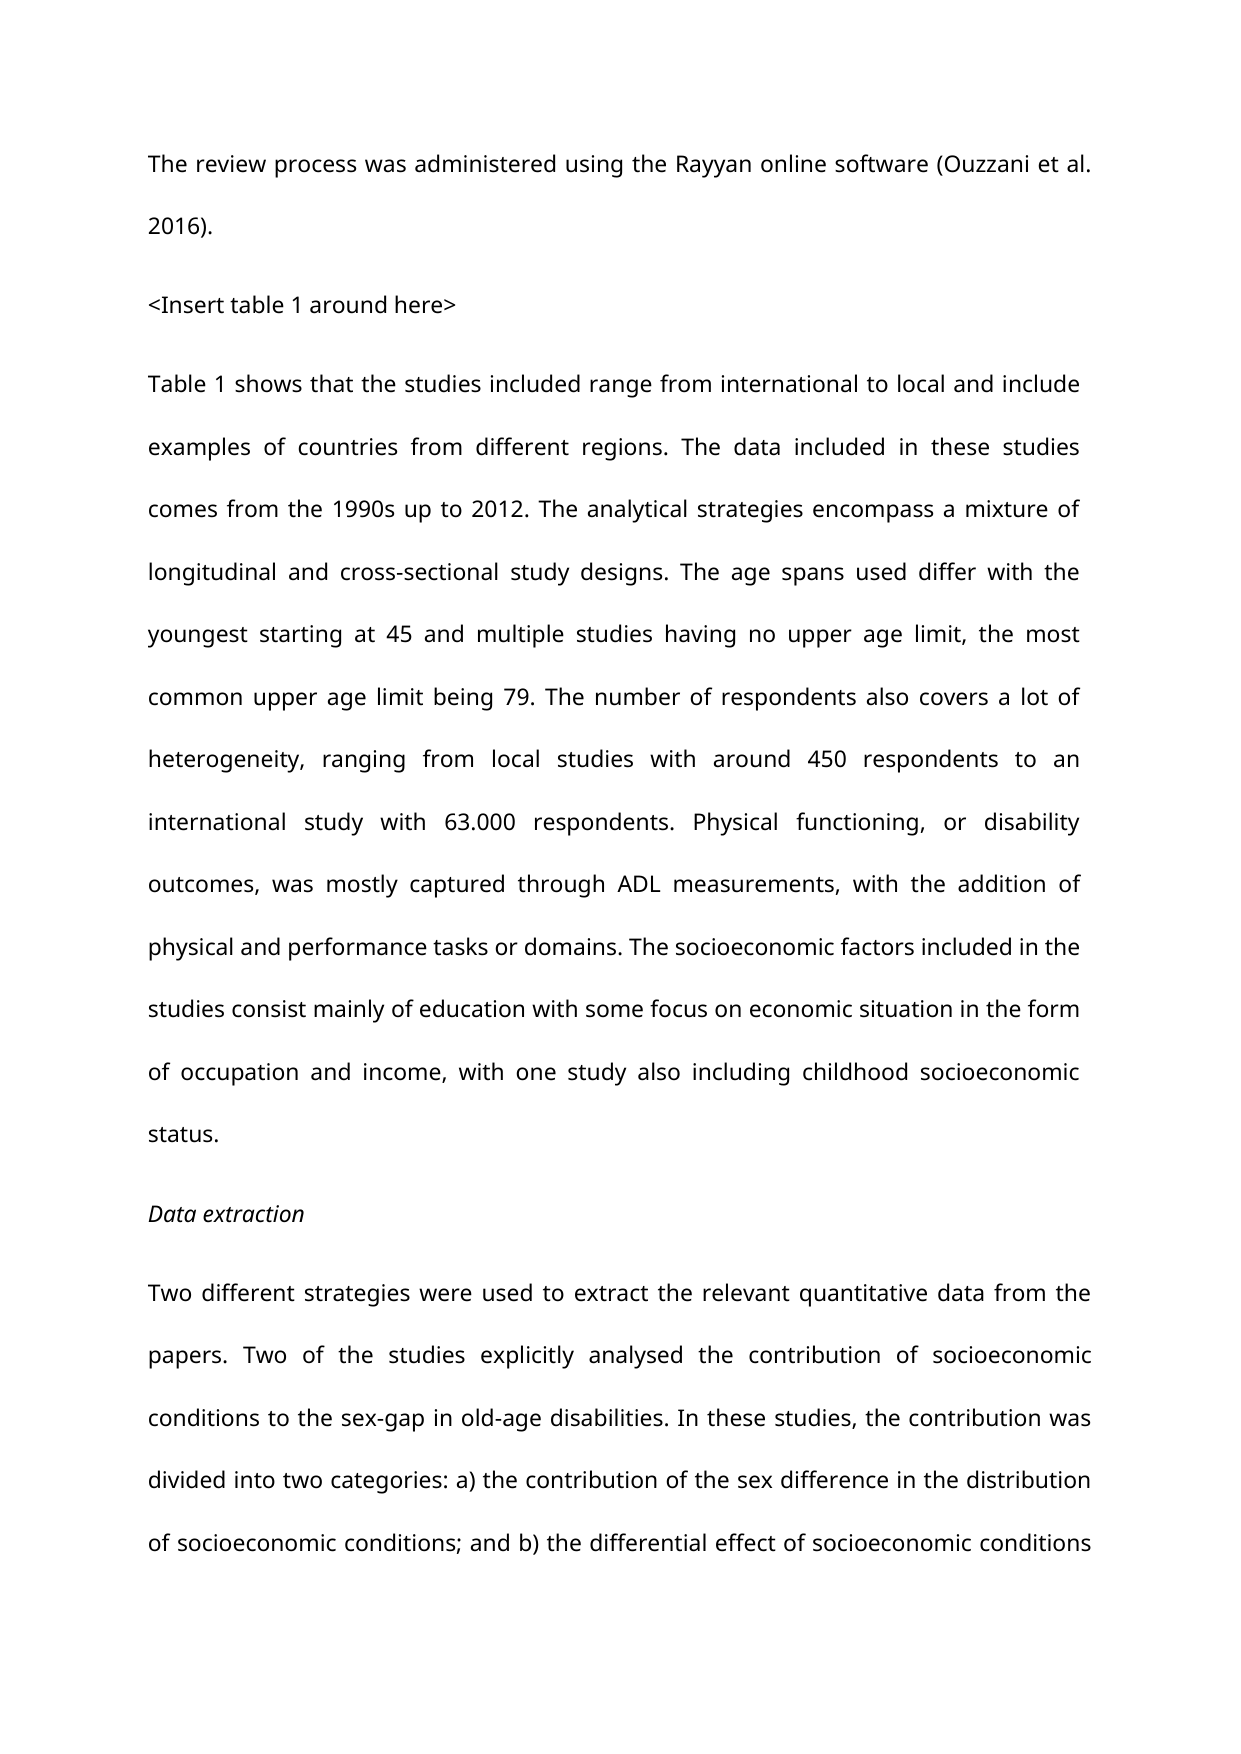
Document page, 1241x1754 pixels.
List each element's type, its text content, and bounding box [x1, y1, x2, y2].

text Data extraction [148, 1198, 1093, 1229]
text The review process was administered using the Rayyan online software (Ouzzani et al. 2016). [148, 148, 1093, 241]
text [148, 1277, 1093, 1558]
text Table 1 shows that the studies included range from international to local and include examples of countries from different regions. The data included in these studies comes from the 1990s up to 2012. The analytical strategies encompass a mixture of longitudinal and cross-sectional study designs. The age spans used differ with the youngest starting at 45 and multiple studies having no upper age limit, the most common upper age limit being 79. The number of respondents also covers a lot of heterogeneity, ranging from local studies with around 450 respondents to an international study with 63.000 respondents. Physical functioning, or disability outcomes, was mostly captured through ADL measurements, with the addition of physical and performance tasks or domains. The socioeconomic factors included in the studies consist mainly of education with some focus on economic situation in the form of occupation and income, with one study also including childhood socioeconomic status. [148, 368, 1081, 1150]
text <Insert table 1 around here> [148, 289, 1093, 321]
